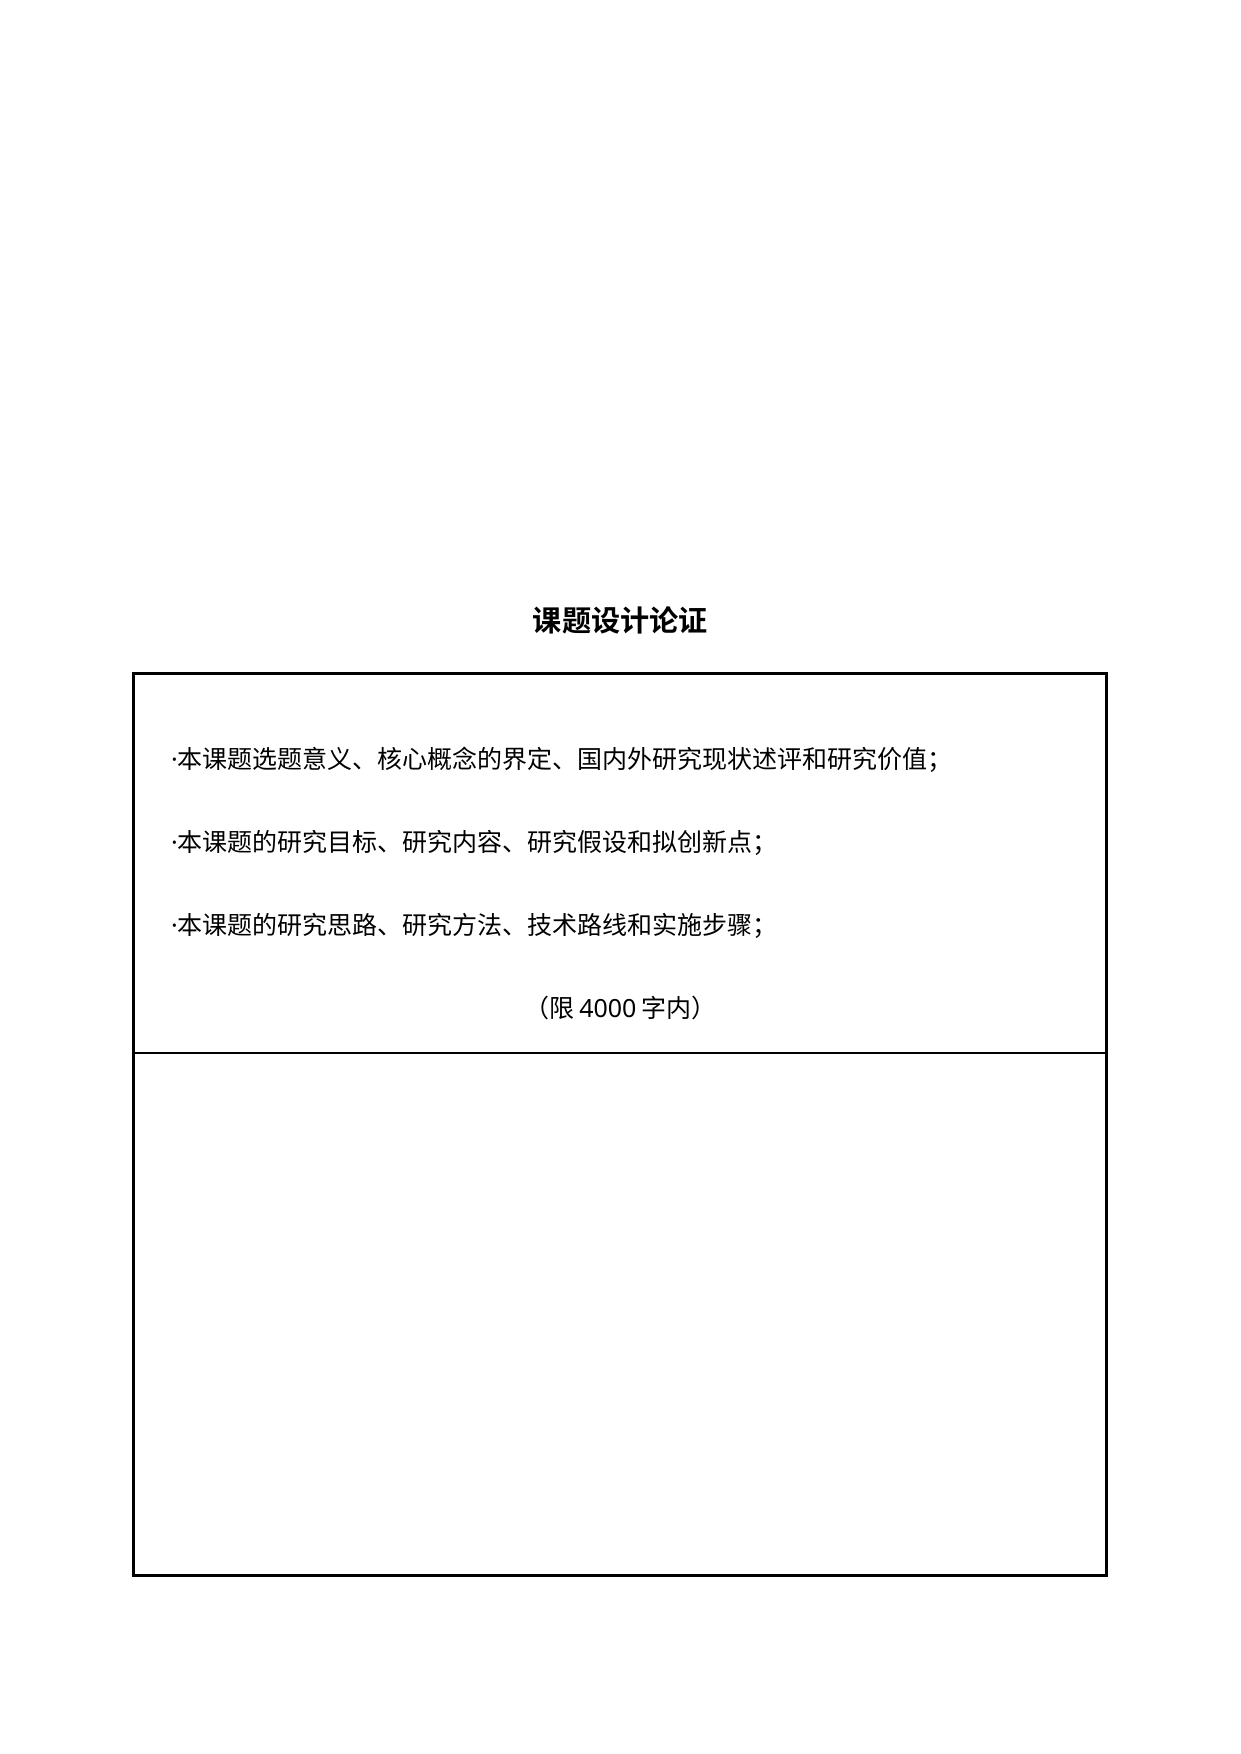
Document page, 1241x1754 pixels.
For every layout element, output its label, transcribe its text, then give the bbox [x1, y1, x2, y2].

table_cell [135, 1054, 1105, 1573]
text 课题设计论证 [112, 586, 1128, 651]
table_header ·本课题选题意义、核心概念的界定、国内外研究现状述评和研究价值； ·本课题的研究目标、研究内容、研究假设和拟创新点； ·本课题的研究思路、研究方法、技术路线和实施步骤； （限4000字内） [135, 675, 1105, 1052]
